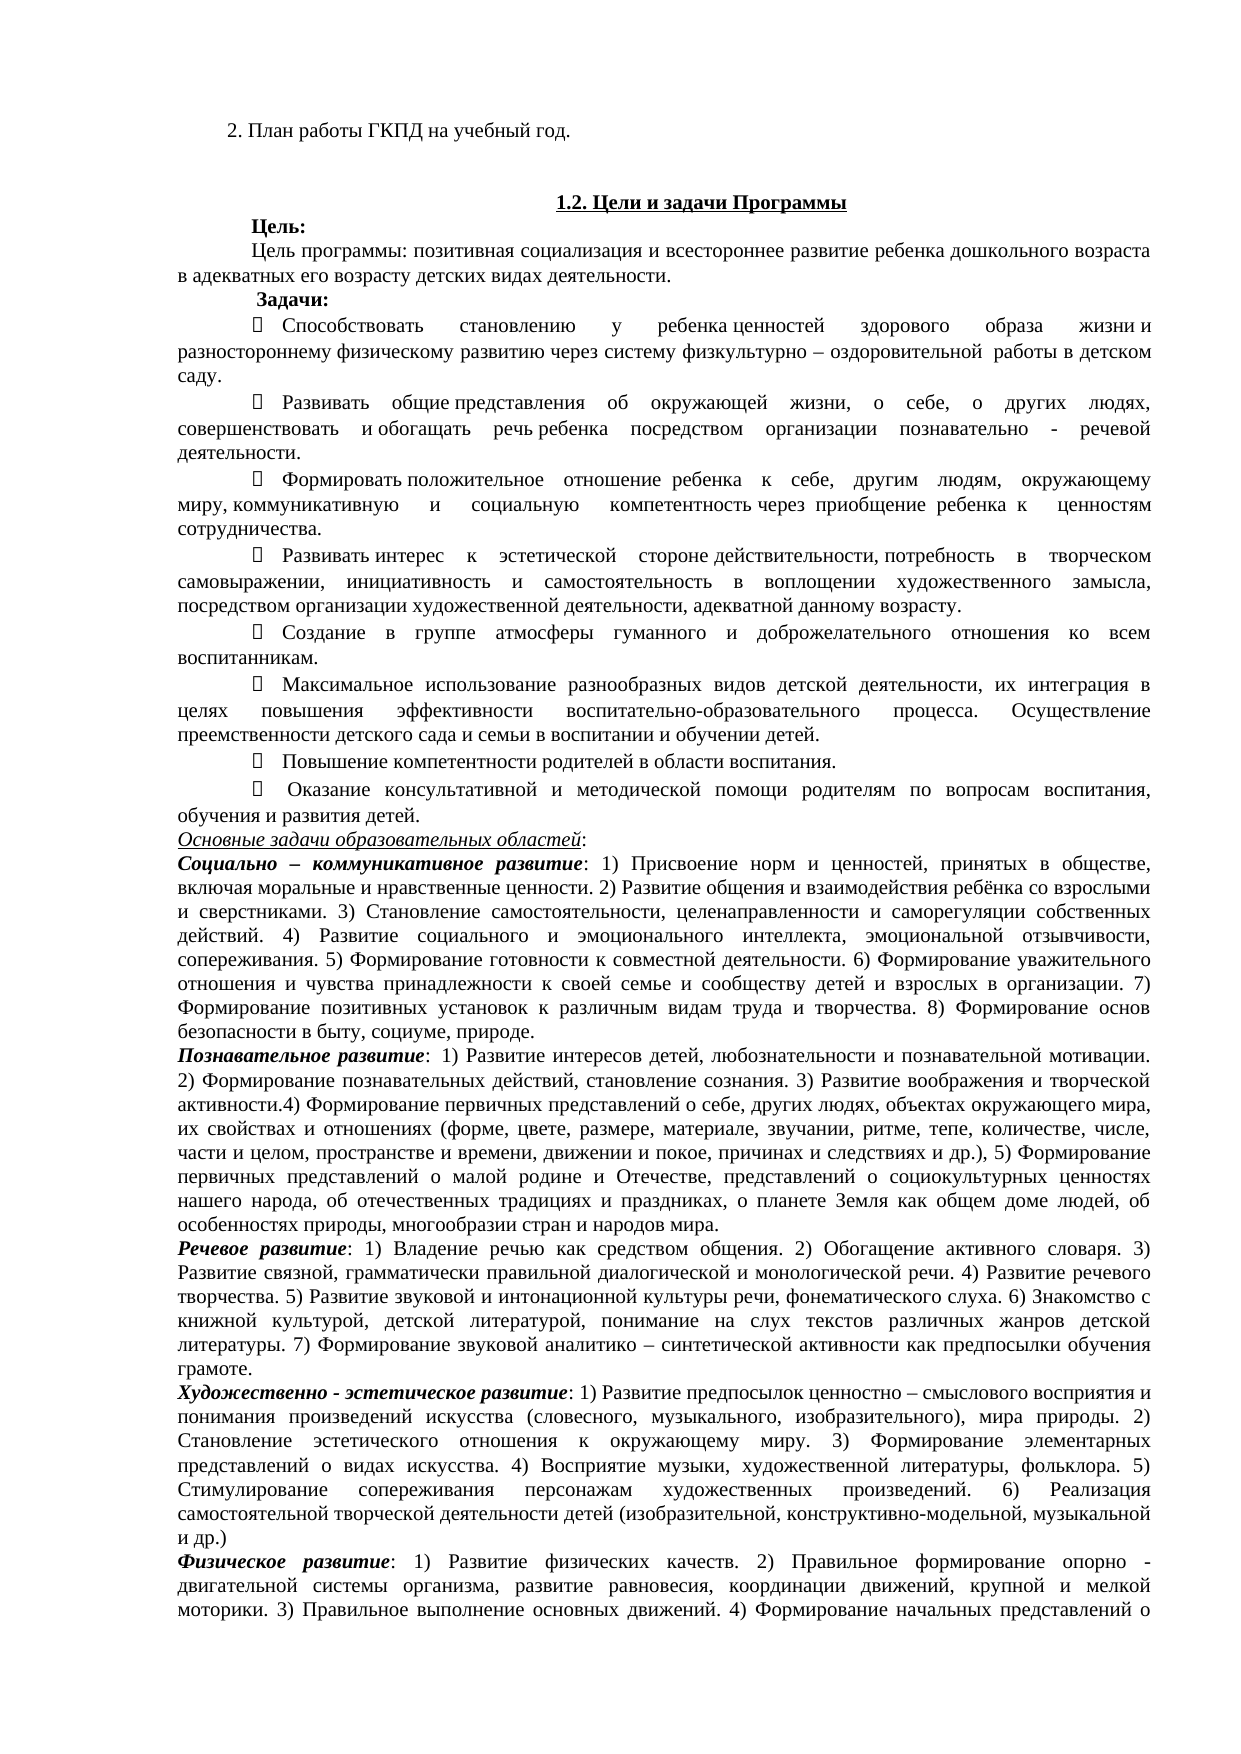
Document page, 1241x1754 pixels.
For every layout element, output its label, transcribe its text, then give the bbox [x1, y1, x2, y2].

text  Способствовать становлению у ребенка ценностей здорового образа жизни и разностороннему физическому развитию через систему физкультурно – оздоровительной работы в детском саду. [177, 311, 1152, 387]
text  Создание в группе атмосферы гуманного и доброжелательного отношения ко всем воспитанникам. [177, 617, 1152, 669]
text  Развивать интерес к эстетической стороне действительности, потребность в творческом самовыражении, инициативность и самостоятельность в воплощении художественного замысла, посредством организации художественной деятельности, адекватной данному возрасту. [177, 540, 1152, 617]
text 1.2. Цели и задачи Программы [177, 190, 1152, 214]
text Речевое развитие: 1) Владение речью как средством общения. 2) Обогащение активного словаря. 3) Развитие связной, грамматически правильной диалогической и монологической речи. 4) Развитие речевого творчества. 5) Развитие звуковой и интонационной культуры речи, фонематического слуха. 6) Знакомство с книжной культурой, детской литературой, понимание на слух текстов различных жанров детской литературы. 7) Формирование звуковой аналитико – синтетической активности как предпосылки обучения грамоте. [177, 1236, 1152, 1380]
text Художественно - эстетическое развитие: 1) Развитие предпосылок ценностно – смыслового восприятия и понимания произведений искусства (словесного, музыкального, изобразительного), мира природы. 2) Становление эстетического отношения к окружающему миру. 3) Формирование элементарных представлений о видах искусства. 4) Восприятие музыки, художественной литературы, фольклора. 5) Стимулирование сопереживания персонажам художественных произведений. 6) Реализация самостоятельной творческой деятельности детей (изобразительной, конструктивно-модельной, музыкальной и др.) [177, 1380, 1152, 1549]
text  Оказание консультативной и методической помощи родителям по вопросам воспитания, обучения и развития детей. [177, 774, 1152, 827]
text Познавательное развитие: 1) Развитие интересов детей, любознательности и познавательной мотивации. 2) Формирование познавательных действий, становление сознания. 3) Развитие воображения и творческой активности.4) Формирование первичных представлений о себе, других людях, объектах окружающего мира, их свойствах и отношениях (форме, цвете, размере, материале, звучании, ритме, тепе, количестве, числе, части и целом, пространстве и времени, движении и покое, причинах и следствиях и др.), 5) Формирование первичных представлений о малой родине и Отечестве, представлений о социокультурных ценностях нашего народа, об отечественных традициях и праздниках, о планете Земля как общем доме людей, об особенностях природы, многообразии стран и народов мира. [177, 1043, 1152, 1236]
text Задачи: [177, 287, 1152, 311]
text  Развивать общие представления об окружающей жизни, о себе, о других людях, совершенствовать и обогащать речь ребенка посредством организации познавательно - речевой деятельности. [177, 387, 1152, 464]
text Цель: [177, 214, 1152, 238]
text Основные задачи образовательных областей: [177, 827, 1152, 851]
text  Повышение компетентности родителей в области воспитания. [177, 746, 1152, 774]
text  Максимальное использование разнообразных видов детской деятельности, их интеграция в целях повышения эффективности воспитательно-образовательного процесса. Осуществление преемственности детского сада и семьи в воспитании и обучении детей. [177, 669, 1152, 746]
text  Формировать положительное отношение ребенка к себе, другим людям, окружающему миру, коммуникативную и социальную компетентность через приобщение ребенка к ценностям сотрудничества. [177, 464, 1152, 540]
text 2. План работы ГКПД на учебный год. [177, 118, 1167, 142]
text Цель программы: позитивная социализация и всестороннее развитие ребенка дошкольного возраста в адекватных его возрасту детских видах деятельности. [177, 238, 1152, 287]
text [177, 1549, 1152, 1621]
text Социально – коммуникативное развитие: 1) Присвоение норм и ценностей, принятых в обществе, включая моральные и нравственные ценности. 2) Развитие общения и взаимодействия ребёнка со взрослыми и сверстниками. 3) Становление самостоятельности, целенаправленности и саморегуляции собственных действий. 4) Развитие социального и эмоционального интеллекта, эмоциональной отзывчивости, сопереживания. 5) Формирование готовности к совместной деятельности. 6) Формирование уважительного отношения и чувства принадлежности к своей семье и сообществу детей и взрослых в организации. 7) Формирование позитивных установок к различным видам труда и творчества. 8) Формирование основ безопасности в быту, социуме, природе. [177, 851, 1152, 1043]
